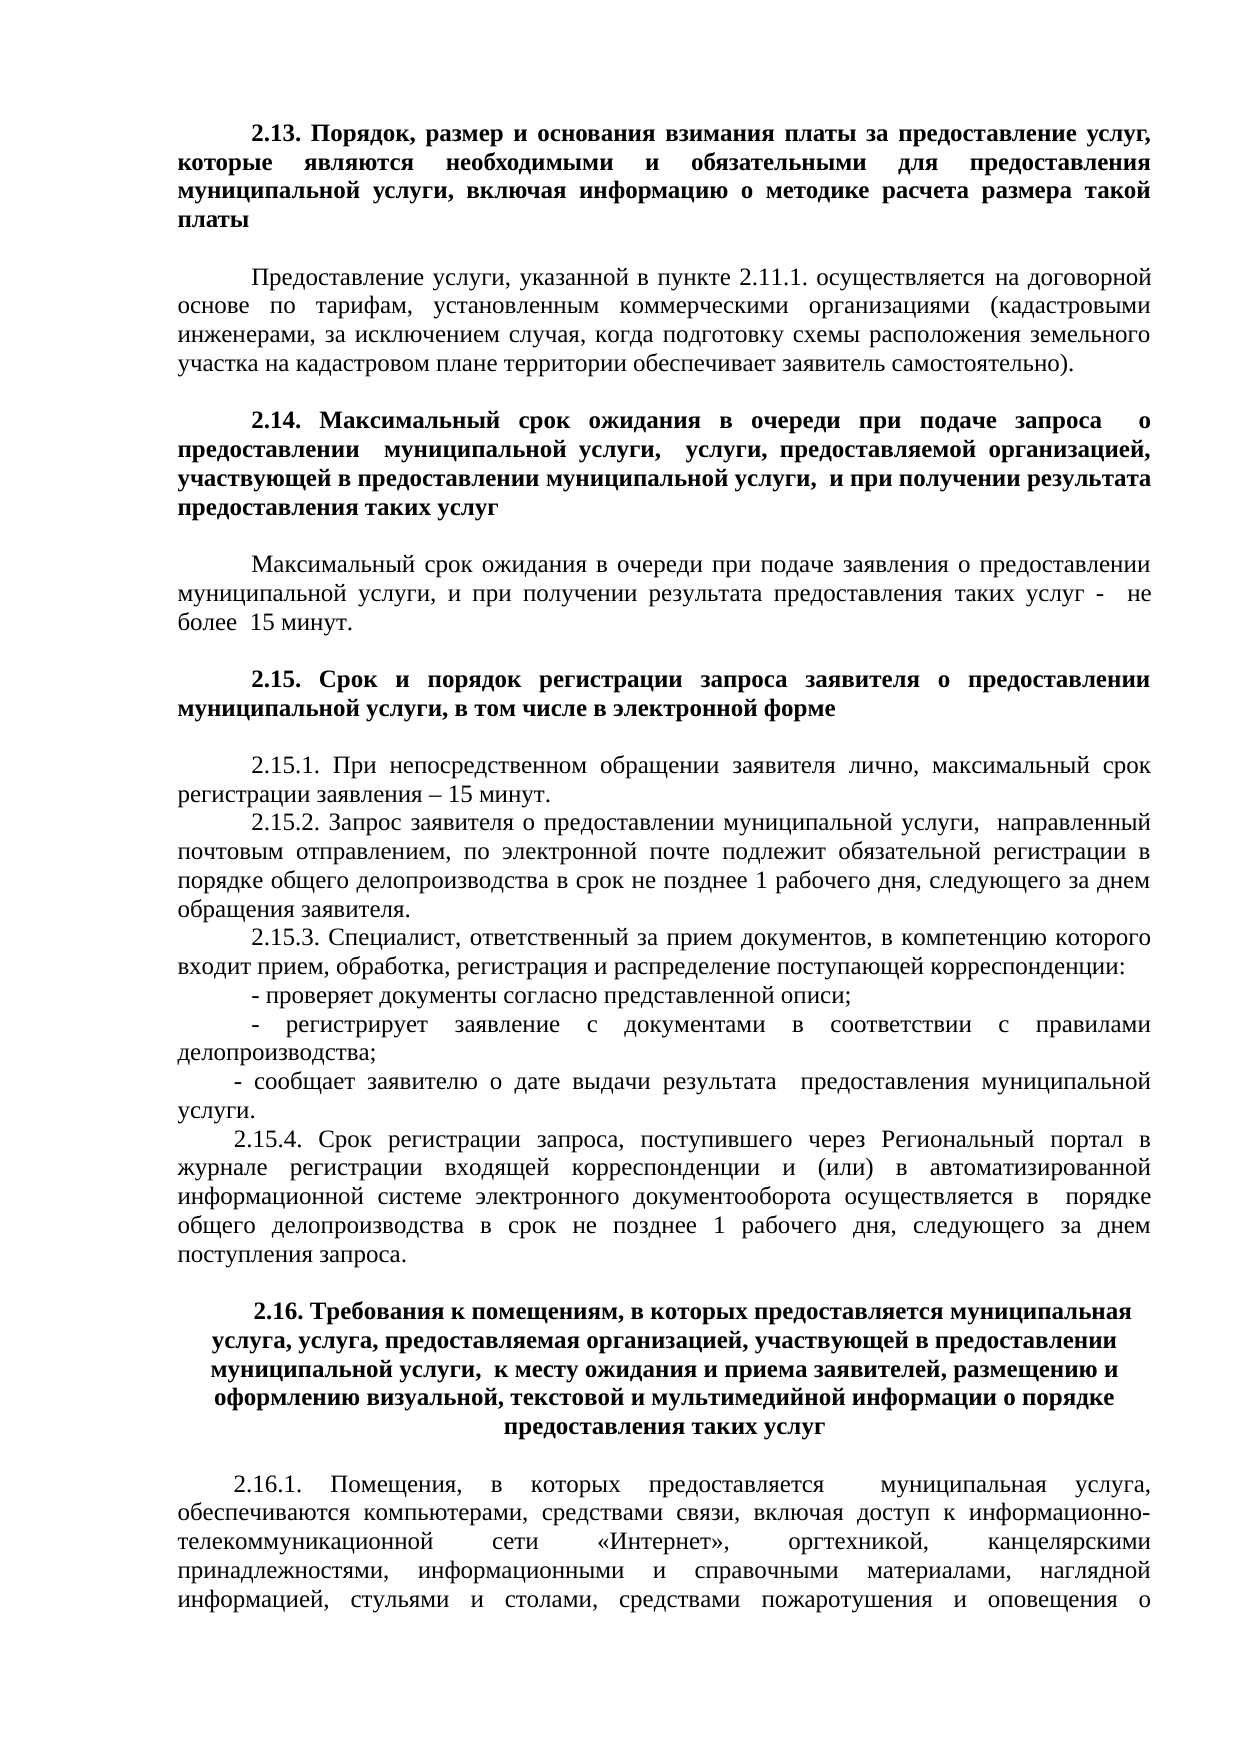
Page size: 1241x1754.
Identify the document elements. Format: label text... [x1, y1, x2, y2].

text 2.15. Срок и порядок регистрации запроса заявителя о предоставлении муниципальной услуги, в том числе в электронной форме [177, 664, 1152, 722]
text 2.15.1. При непосредственном обращении заявителя лично, максимальный срок регистрации заявления – 15 минут. [177, 750, 1152, 807]
text Предоставление услуги, указанной в пункте 2.11.1. осуществляется на договорной основе по тарифам, установленным коммерческими организациями (кадастровыми инженерами, за исключением случая, когда подготовку схемы расположения земельного участка на кадастровом плане территории обеспечивает заявитель самостоятельно). [177, 262, 1152, 377]
text 2.15.3. Специалист, ответственный за прием документов, в компетенцию которого входит прием, обработка, регистрация и распределение поступающей корреспонденции: [177, 922, 1152, 980]
text - проверяет документы согласно представленной описи; [177, 980, 1152, 1009]
text Максимальный срок ожидания в очереди при подаче заявления о предоставлении муниципальной услуги, и при получении результата предоставления таких услуг - не более 15 минут. [177, 549, 1152, 636]
text - сообщает заявителю о дате выдачи результата предоставления муниципальной услуги. [177, 1066, 1152, 1124]
text 2.16. Требования к помещениям, в которых предоставляется муниципальная услуга, услуга, предоставляемая организацией, участвующей в предоставлении муниципальной услуги, к месту ожидания и приема заявителей, размещению и оформлению визуальной, текстовой и мультимедийной информации о порядке предоставления таких услуг [177, 1296, 1152, 1440]
text 2.13. Порядок, размер и основания взимания платы за предоставление услуг, которые являются необходимыми и обязательными для предоставления муниципальной услуги, включая информацию о методике расчета размера такой платы [177, 118, 1152, 233]
text 2.15.2. Запрос заявителя о предоставлении муниципальной услуги, направленный почтовым отправлением, по электронной почте подлежит обязательной регистрации в порядке общего делопроизводства в срок не позднее 1 рабочего дня, следующего за днем обращения заявителя. [177, 807, 1152, 922]
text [177, 1469, 1152, 1612]
text - регистрирует заявление с документами в соответствии с правилами делопроизводства; [177, 1009, 1152, 1066]
text 2.14. Максимальный срок ожидания в очереди при подаче запроса о предоставлении муниципальной услуги, услуги, предоставляемой организацией, участвующей в предоставлении муниципальной услуги, и при получении результата предоставления таких услуг [177, 406, 1152, 521]
text 2.15.4. Срок регистрации запроса, поступившего через Региональный портал в журнале регистрации входящей корреспонденции и (или) в автоматизированной информационной системе электронного документооборота осуществляется в порядке общего делопроизводства в срок не позднее 1 рабочего дня, следующего за днем поступления запроса. [177, 1124, 1152, 1267]
